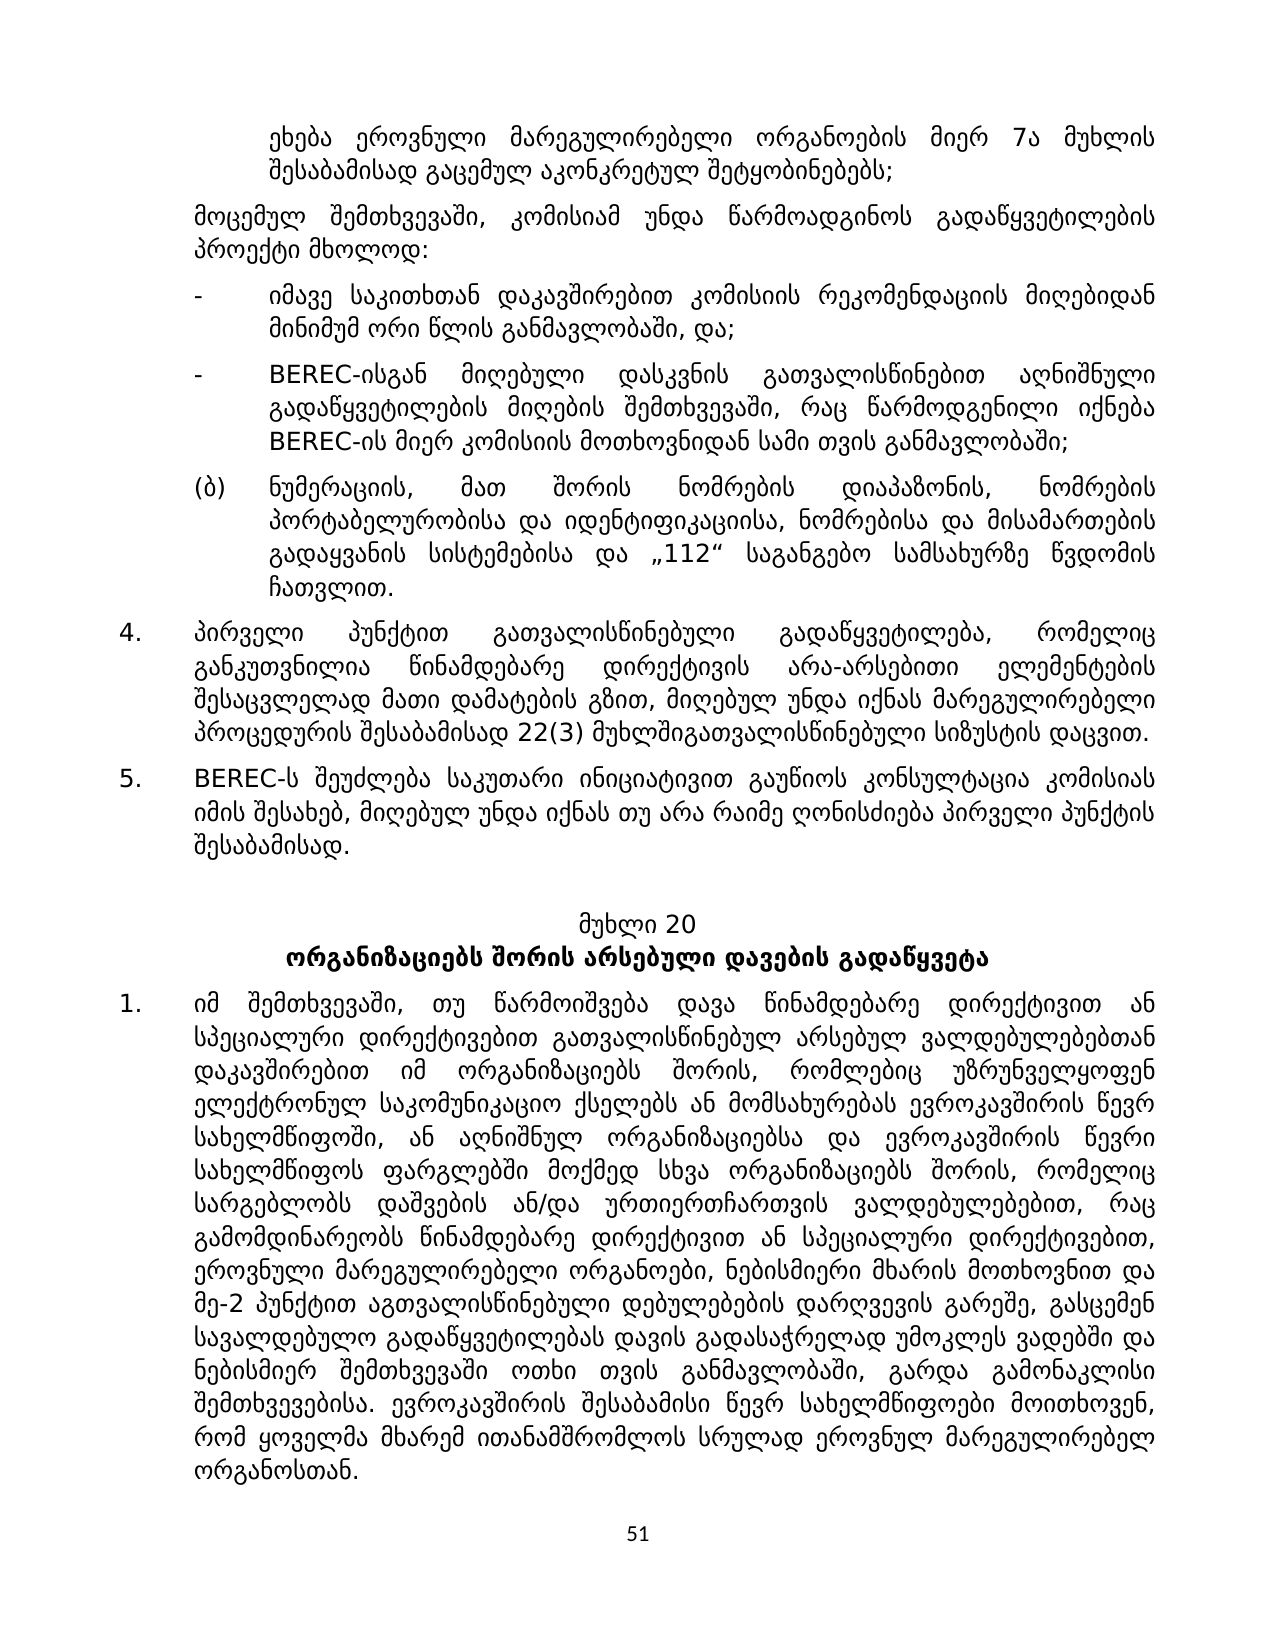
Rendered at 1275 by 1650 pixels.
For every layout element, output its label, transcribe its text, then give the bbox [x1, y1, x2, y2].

text - იმავე საკითხთან დაკავშირებით კომისიის რეკომენდაციის მიღებიდან მინიმუმ ორი წლის განმავლობაში, და; [193, 277, 1156, 343]
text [193, 118, 1156, 185]
text ორგანიზაციებს შორის არსებული დავების გადაწყვეტა [118, 939, 1156, 973]
text მოცემულ შემთხვევაში, კომისიამ უნდა წარმოადგინოს გადაწყვეტილების პროექტი მხოლოდ: [193, 198, 1156, 264]
text მუხლი 20 [118, 906, 1156, 939]
text (ბ) ნუმერაციის, მათ შორის ნომრების დიაპაზონის, ნომრების პორტაბელურობისა და იდენტიფიკაციისა, ნომრებისა და მისამართების გადაყვანის სისტემებისა და „112“ საგანგებო სამსახურზე წვდომის ჩათვლით. [193, 468, 1156, 602]
text 1. იმ შემთხვევაში, თუ წარმოიშვება დავა წინამდებარე დირექტივით ან სპეციალური დირექტივებით გათვალისწინებულ არსებულ ვალდებულებებთან დაკავშირებით იმ ორგანიზაციებს შორის, რომლებიც უზრუნველყოფენ ელექტრონულ საკომუნიკაციო ქსელებს ან მომსახურებას ევროკავშირის წევრ სახელმწიფოში, ან აღნიშნულ ორგანიზაციებსა და ევროკავშირის წევრი სახელმწიფოს ფარგლებში მოქმედ სხვა ორგანიზაციებს შორის, რომელიც სარგებლობს დაშვების ან/და ურთიერთჩართვის ვალდებულებებით, რაც გამომდინარეობს წინამდებარე დირექტივით ან სპეციალური დირექტივებით, ეროვნული მარეგულირებელი ორგანოები, ნებისმიერი მხარის მოთხოვნით და მე-2 პუნქტით აგთვალისწინებული დებულებების დარღვევის გარეშე, გასცემენ სავალდებულო გადაწყვეტილებას დავის გადასაჭრელად უმოკლეს ვადებში და ნებისმიერ შემთხვევაში ოთხი თვის განმავლობაში, გარდა გამონაკლისი შემთხვევებისა. ევროკავშირის შესაბამისი წევრ სახელმწიფოები მოითხოვენ, რომ ყოველმა მხარემ ითანამშრომლოს სრულად ეროვნულ მარეგულირებელ ორგანოსთან. [118, 985, 1156, 1485]
text 4. პირველი პუნქტით გათვალისწინებული გადაწყვეტილება, რომელიც განკუთვნილია წინამდებარე დირექტივის არა-არსებითი ელემენტების შესაცვლელად მათი დამატების გზით, მიღებულ უნდა იქნას მარეგულირებელი პროცედურის შესაბამისად 22(3) მუხლშიგათვალისწინებული სიზუსტის დაცვით. [118, 614, 1156, 748]
text - BEREC-ისგან მიღებული დასკვნის გათვალისწინებით აღნიშნული გადაწყვეტილების მიღების შემთხვევაში, რაც წარმოდგენილი იქნება BEREC-ის მიერ კომისიის მოთხოვნიდან სამი თვის განმავლობაში; [193, 356, 1156, 456]
text 5. BEREC-ს შეუძლება საკუთარი ინიციატივით გაუწიოს კონსულტაცია კომისიას იმის შესახებ, მიღებულ უნდა იქნას თუ არა რაიმე ღონისძიება პირველი პუნქტის შესაბამისად. [118, 760, 1156, 860]
